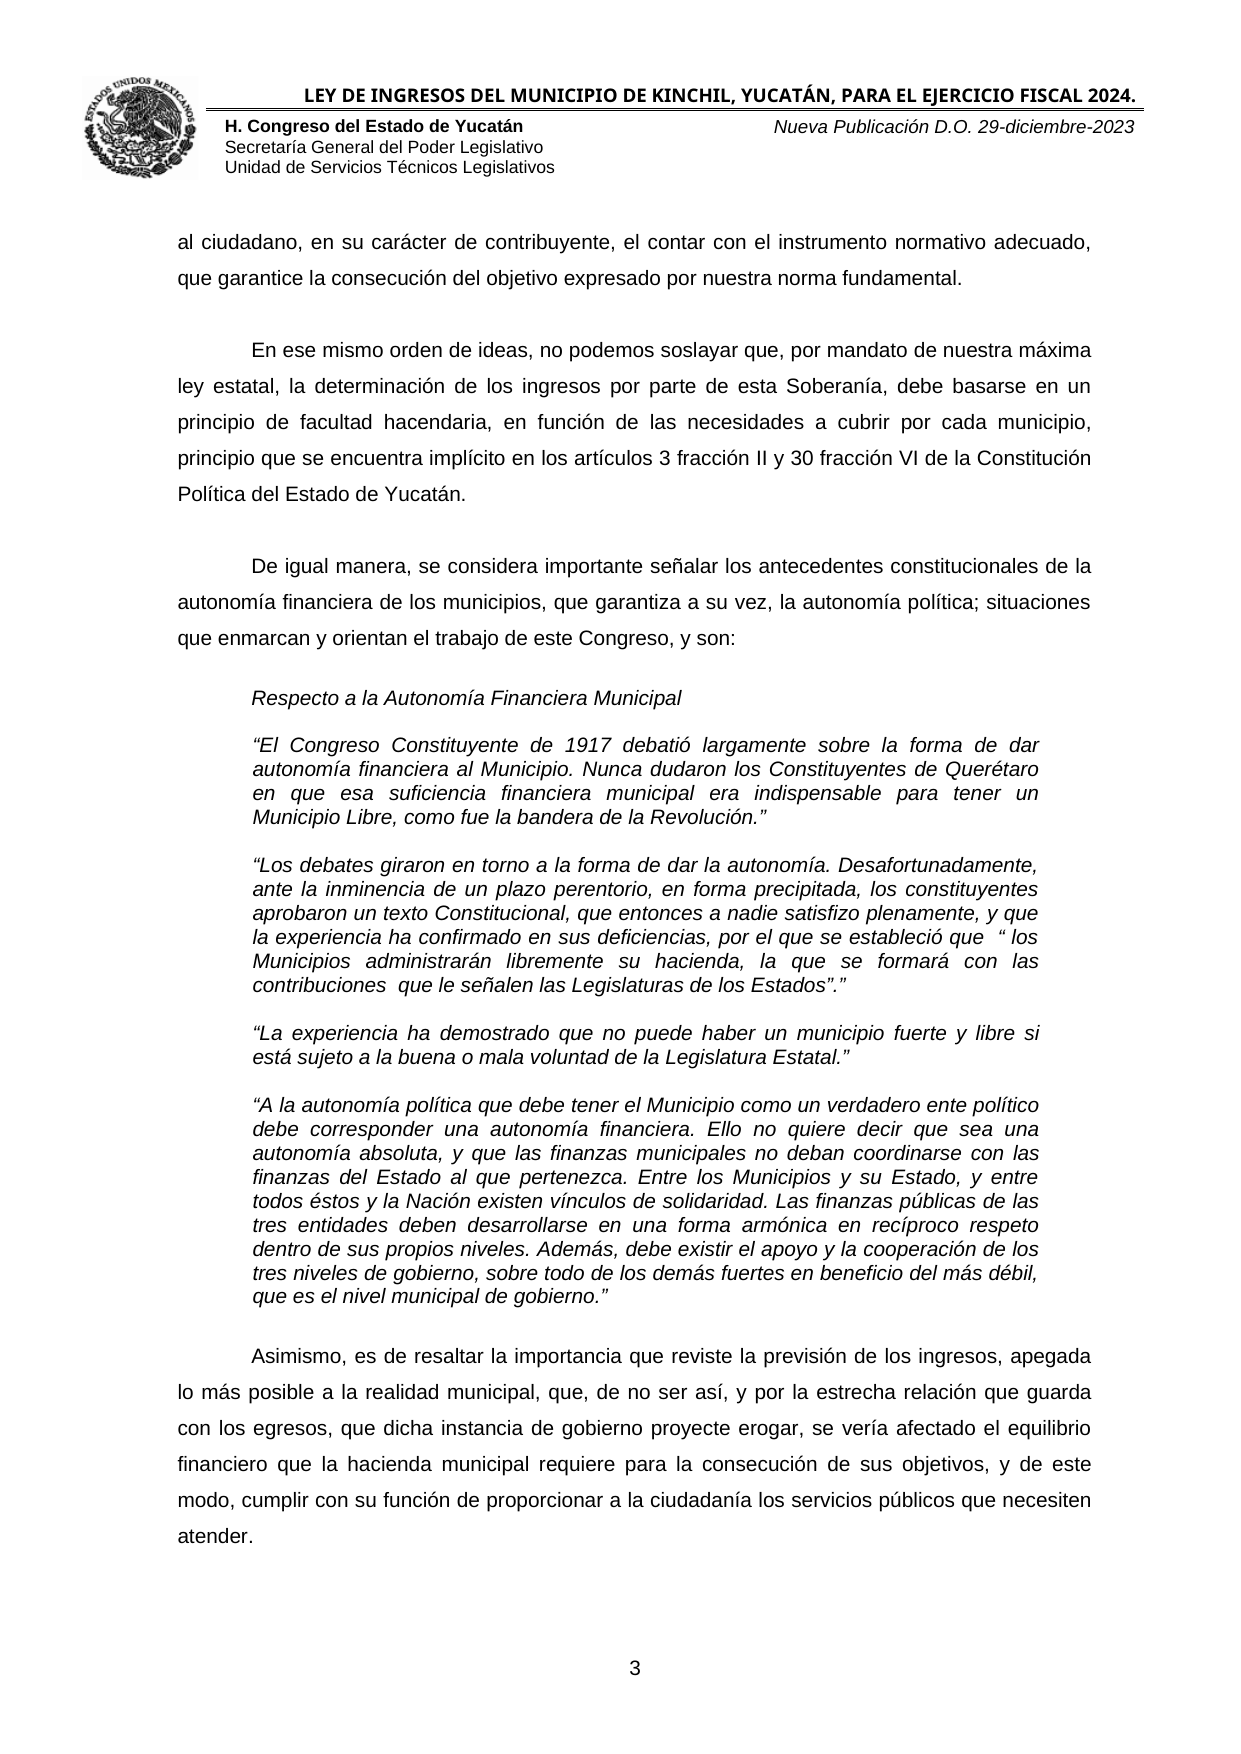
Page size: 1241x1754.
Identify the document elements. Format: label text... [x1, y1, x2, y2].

text “El Congreso Constituyente de 1917 debatió largamente sobre la forma de dar autonomía financiera al Municipio. Nunca dudaron los Constituyentes de Querétaro en que esa suficiencia financiera municipal era indispensable para tener un Municipio Libre, como fue la bandera de la Revolución.” [252, 733, 1042, 829]
text “A la autonomía política que debe tener el Municipio como un verdadero ente político debe corresponder una autonomía financiera. Ello no quiere decir que sea una autonomía absoluta, y que las finanzas municipales no deban coordinarse con las finanzas del Estado al que pertenezca. Entre los Municipios y su Estado, y entre todos éstos y la Nación existen vínculos de solidaridad. Las finanzas públicas de las tres entidades deben desarrollarse en una forma armónica en recíproco respeto dentro de sus propios niveles. Además, debe existir el apoyo y la cooperación de los tres niveles de gobierno, sobre todo de los demás fuertes en beneficio del más débil, que es el nivel municipal de gobierno.” [252, 1093, 1042, 1308]
text En ese mismo orden de ideas, no podemos soslayar que, por mandato de nuestra máxima ley estatal, la determinación de los ingresos por parte de esta Soberanía, debe basarse en un principio de facultad hacendaria, en función de las necesidades a cubrir por cada municipio, principio que se encuentra implícito en los artículos 3 fracción II y 30 fracción VI de la Constitución Política del Estado de Yucatán. [177, 338, 1092, 506]
text “Los debates giraron en torno a la forma de dar la autonomía. Desafortunadamente, ante la inminencia de un plazo perentorio, en forma precipitada, los constituyentes aprobaron un texto Constitucional, que entonces a nadie satisfizo plenamente, y que la experiencia ha confirmado en sus deficiencias, por el que se estableció que “ los Municipios administrarán libremente su hacienda, la que se formará con las contribuciones que le señalen las Legislaturas de los Estados”.” [252, 853, 1042, 997]
text “La experiencia ha demostrado que no puede haber un municipio fuerte y libre si está sujeto a la buena o mala voluntad de la Legislatura Estatal.” [252, 1021, 1042, 1069]
text Respecto a la Autonomía Financiera Municipal [177, 685, 1092, 709]
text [177, 230, 1092, 290]
text Asimismo, es de resaltar la importancia que reviste la previsión de los ingresos, apegada lo más posible a la realidad municipal, que, de no ser así, y por la estrecha relación que guarda con los egresos, que dicha instancia de gobierno proyecte erogar, se vería afectado el equilibrio financiero que la hacienda municipal requiere para la consecución de sus objetivos, y de este modo, cumplir con su función de proporcionar a la ciudadanía los servicios públicos que necesiten atender. [177, 1344, 1092, 1548]
text De igual manera, se considera importante señalar los antecedentes constitucionales de la autonomía financiera de los municipios, que garantiza a su vez, la autonomía política; situaciones que enmarcan y orientan el trabajo de este Congreso, y son: [177, 554, 1092, 649]
